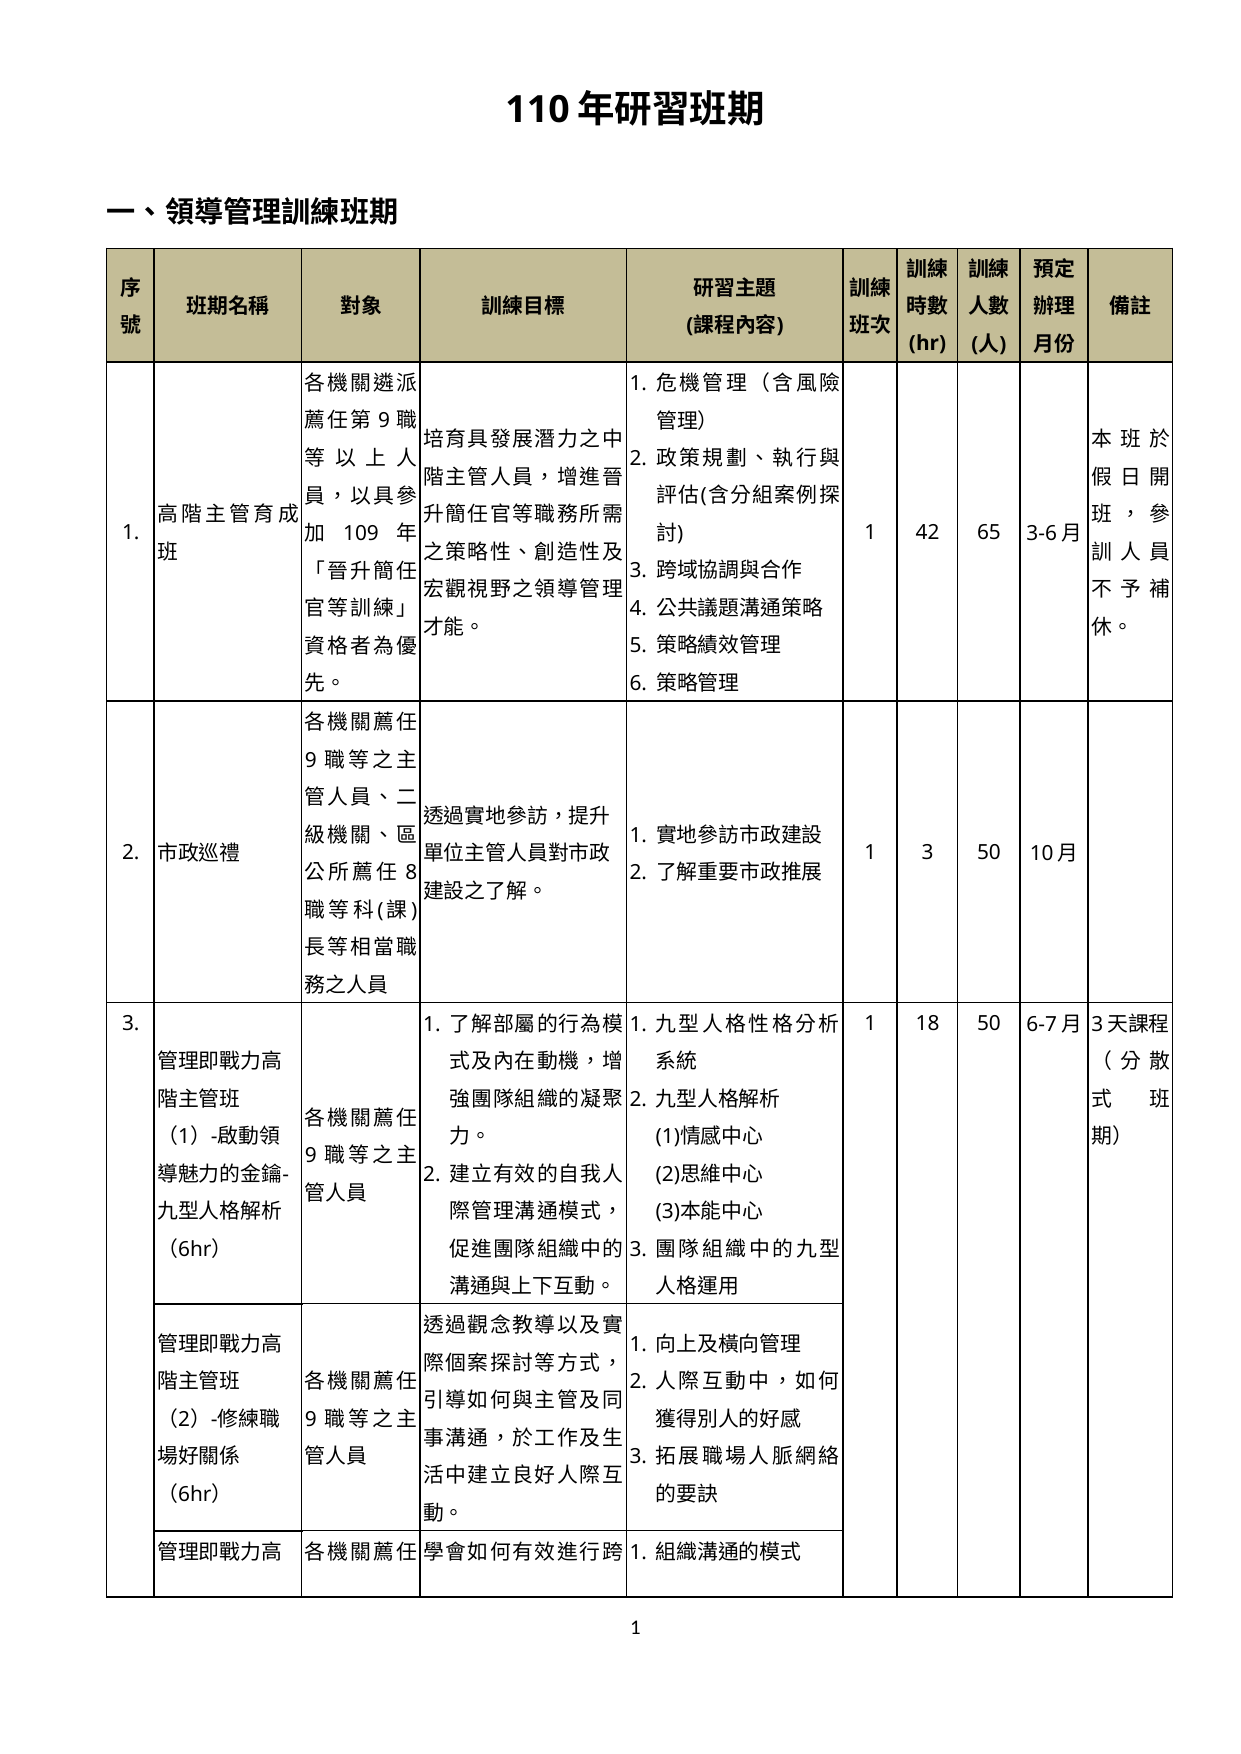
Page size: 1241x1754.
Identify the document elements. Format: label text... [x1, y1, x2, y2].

table_header 訓練人數(人) [958, 249, 1019, 361]
table_cell 3-6月 [1021, 363, 1087, 700]
table_cell 培育具發展潛力之中階主管人員，增進晉升簡任官等職務所需之策略性、創造性及宏觀視野之領導管理才能。 [421, 363, 626, 700]
table_header 研習主題 (課程內容) [627, 249, 842, 361]
table_cell [107, 702, 153, 1002]
table_cell 18 [898, 1003, 957, 1596]
table_header 預定辦理月份 [1021, 249, 1087, 361]
table_cell 1 [844, 363, 896, 700]
table_header 訓練班次 [844, 249, 896, 361]
table_cell 透過實地參訪，提升單位主管人員對市政建設之了解。 [421, 702, 626, 1002]
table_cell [627, 1531, 842, 1596]
table_cell 42 [898, 363, 957, 700]
table_cell 學會如何有效進行跨部門溝通，以及運用溝通技巧傳達需求並且避免衝突。 [421, 1531, 626, 1596]
table_header 訓練時數(hr) [898, 249, 957, 361]
table_cell 向上及橫向管理 人際互動中，如何獲得別人的好感 拓展職場人脈網絡的要訣 [627, 1304, 842, 1530]
table_cell 65 [958, 363, 1019, 700]
text 一、領導管理訓練班期 [106, 173, 1163, 248]
table_cell 10月 [1021, 702, 1087, 1002]
table_cell [1089, 702, 1172, 1002]
table_cell 1 [844, 702, 896, 1002]
table_cell 管理即戰力高階主管班（3）-跨部門溝通協調及衝突管理（個案教學法）（6hr） [155, 1532, 301, 1596]
table_cell 透過觀念教導以及實際個案探討等方式，引導如何與主管及同事溝通，於工作及生活中建立良好人際互動。 [421, 1304, 626, 1530]
table_cell 各機關薦任9職等之主管人員 [302, 1531, 419, 1596]
table_cell 本班於假日開班，參訓人員不予補休。 [1089, 363, 1172, 700]
table_cell [107, 1003, 153, 1596]
table_cell 管理即戰力高階主管班（1）-啟動領導魅力的金鑰-九型人格解析（6hr） [155, 1003, 301, 1303]
table_cell [107, 363, 153, 700]
table_cell 6-7月 [1021, 1003, 1087, 1596]
table_cell 各機關薦任9職等之主管人員 [302, 1304, 419, 1530]
table_header 班期名稱 [155, 249, 301, 361]
table_cell 各機關薦任9職等之主管人員 [302, 1003, 419, 1303]
table_cell 各機關薦任9職等之主管人員、二級機關、區公所薦任8職等科(課)長等相當職務之人員 [302, 702, 419, 1002]
table_cell 各機關遴派薦任第9職等以上人員，以具參加109年「晉升簡任官等訓練」資格者為優先。 [302, 363, 419, 700]
table_cell 3 [898, 702, 957, 1002]
table_header 訓練目標 [421, 249, 626, 361]
table_cell 高階主管育成班 [155, 363, 301, 700]
table_header 對象 [302, 249, 419, 361]
table_cell 50 [958, 702, 1019, 1002]
table_header 備註 [1089, 249, 1172, 361]
table_header 序號 [107, 249, 153, 361]
table_cell 1 [844, 1003, 896, 1596]
table_cell 管理即戰力高階主管班（2）-修練職場好關係（6hr） [155, 1305, 301, 1530]
table_cell 實地參訪市政建設 了解重要市政推展 [627, 702, 842, 1002]
table_cell 九型人格性格分析系統 九型人格解析 (1)情感中心 (2)思維中心 (3)本能中心 團隊組織中的九型人格運用 [627, 1003, 842, 1303]
table_cell 了解部屬的行為模式及內在動機，增強團隊組織的凝聚力。 建立有效的自我人際管理溝通模式，促進團隊組織中的溝通與上下互動。 [421, 1003, 626, 1303]
table_cell 危機管理（含風險管理） 政策規劃、執行與評估(含分組案例探討) 跨域協調與合作 公共議題溝通策略 策略績效管理 策略管理 [627, 363, 842, 700]
table_cell 市政巡禮 [155, 702, 301, 1002]
table_cell 50 [958, 1003, 1019, 1596]
table_cell 3天課程 （分散式班期） [1089, 1003, 1172, 1596]
